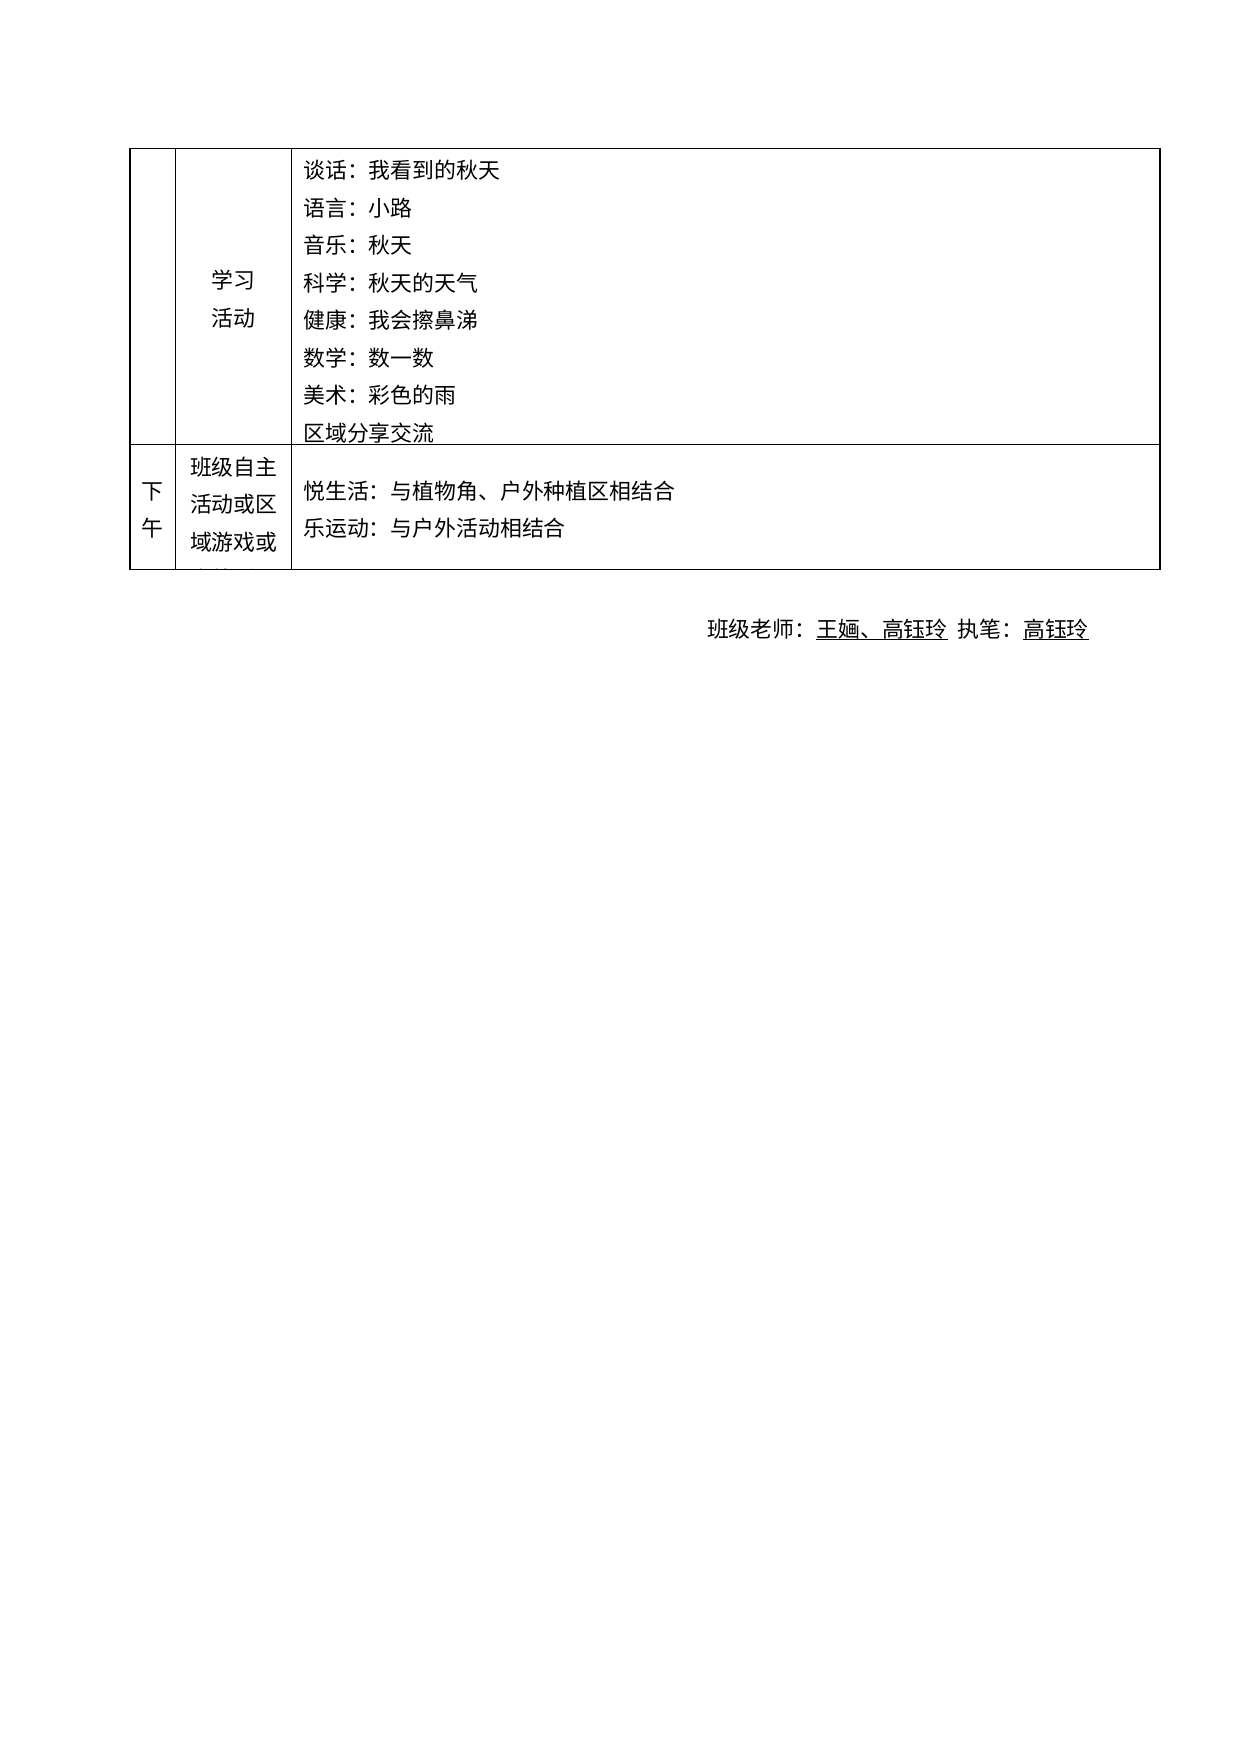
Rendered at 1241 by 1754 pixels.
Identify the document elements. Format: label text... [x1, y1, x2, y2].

table_cell 悦生活：与植物角、户外种植区相结合 乐运动：与户外活动相结合 [292, 445, 1159, 568]
table_cell 班级自主活动或区域游戏或户外活动 [176, 445, 291, 568]
table_cell 学习 活动 [176, 149, 291, 444]
table_cell 下午 [131, 445, 175, 568]
table_cell 谈话：我看到的秋天 语言：小路 音乐：秋天 科学：秋天的天气 健康：我会擦鼻涕 数学：数一数 美术：彩色的雨 区域分享交流 每周一整理：整理抽屉 [292, 149, 1159, 444]
text 班级老师：王婳、高钰玲 执笔：高钰玲 [130, 607, 1088, 644]
